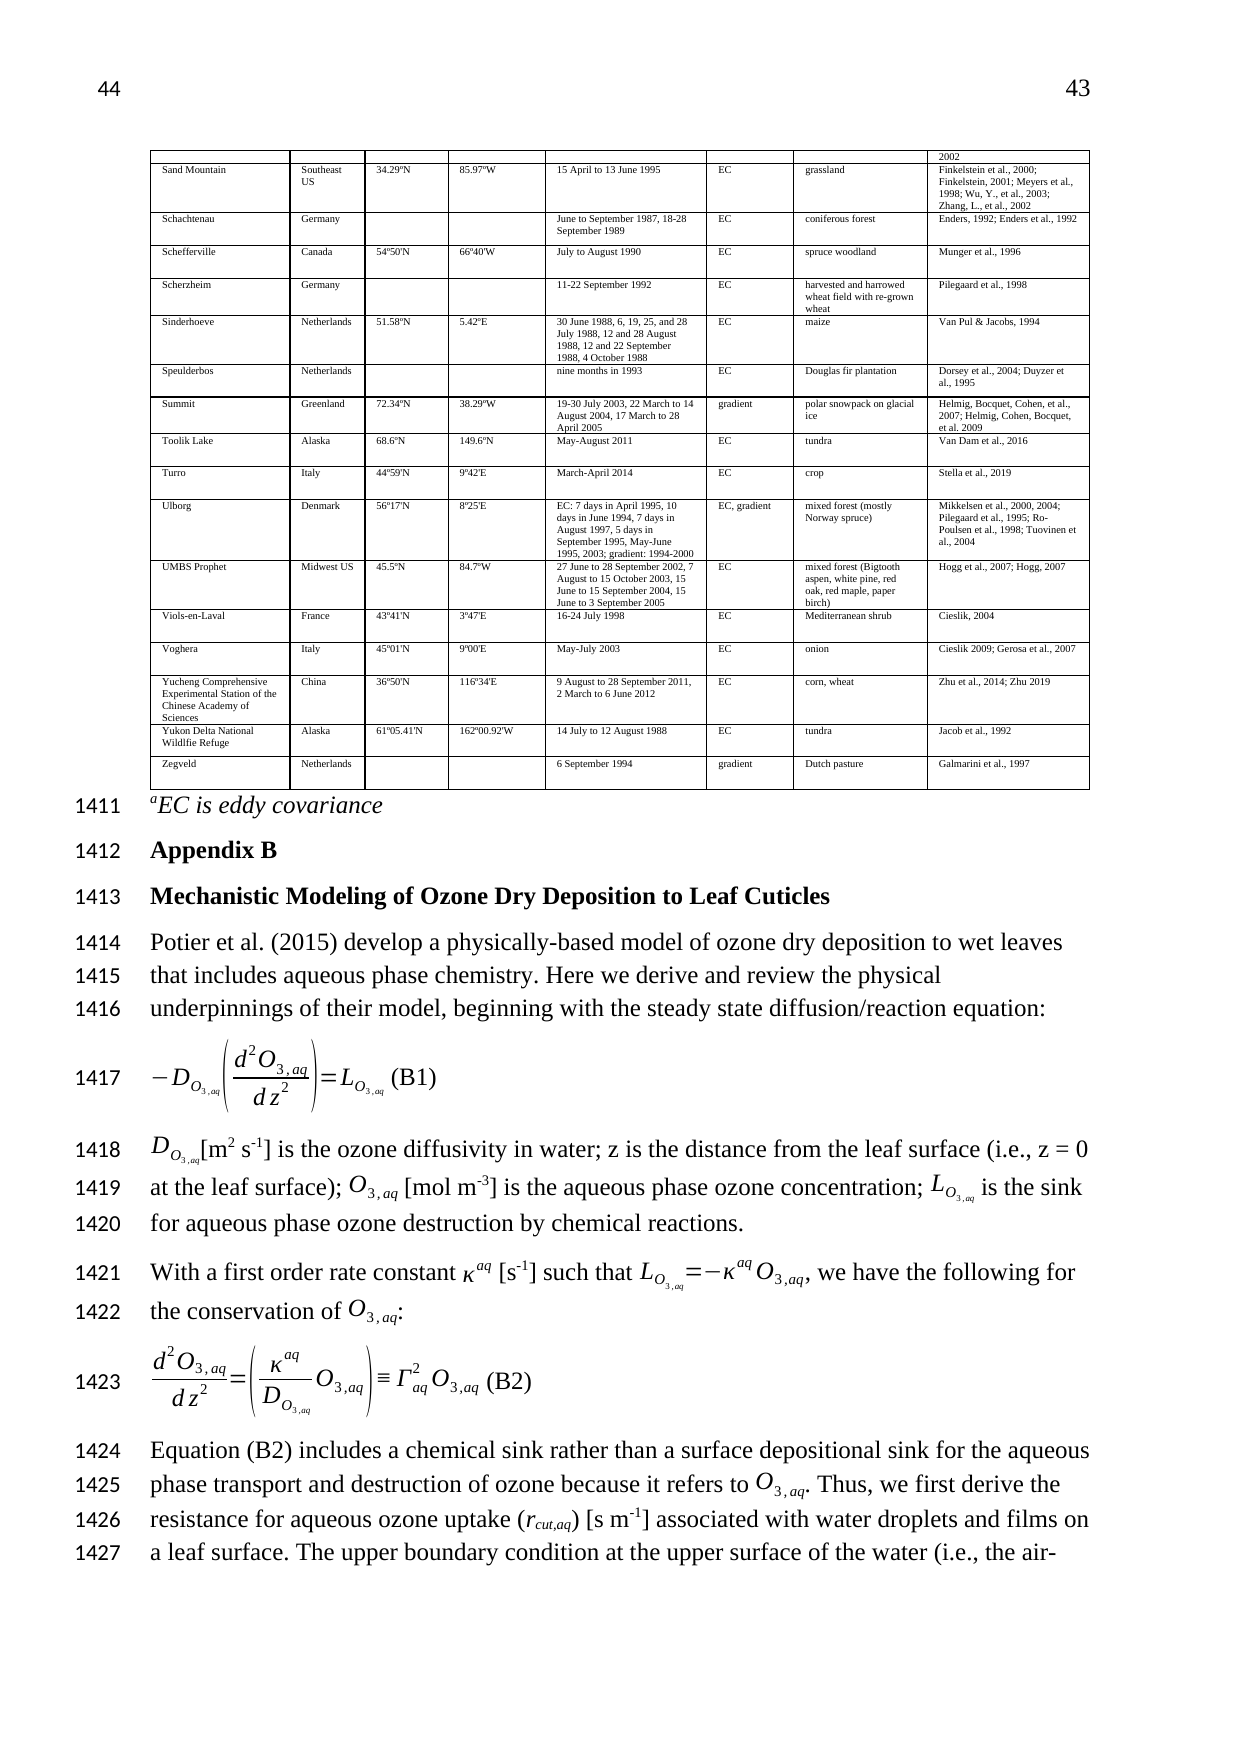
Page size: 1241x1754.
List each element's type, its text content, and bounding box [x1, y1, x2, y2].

table_cell July to August 1990 [546, 246, 706, 278]
table_cell 34.29ºN [366, 164, 448, 212]
table_cell 54º50'N [366, 246, 448, 278]
text (B1) [150, 1038, 1090, 1115]
table_cell [366, 757, 448, 789]
table_cell EC, gradient [707, 500, 793, 560]
table_cell 85.97ºW [449, 164, 545, 212]
table_cell Dutch pasture [794, 757, 927, 789]
table_cell grassland [794, 164, 927, 212]
table_cell EC [707, 279, 793, 314]
table_cell [366, 279, 448, 314]
table_cell Helmig, Bocquet, Cohen, et al., 2007; Helmig, Cohen, Bocquet, et al. 2009 [928, 398, 1089, 433]
table_cell Zhu et al., 2014; Zhu 2019 [928, 676, 1089, 723]
table_cell Germany [291, 279, 364, 314]
table_cell EC: 7 days in April 1995, 10 days in June 1994, 7 days in August 1997, 5 days in September 1995, May-June 1995, 2003; gradient: 1994-2000 [546, 500, 706, 560]
table_cell 30 June 1988, 6, 19, 25, and 28 July 1988, 12 and 28 August 1988, 12 and 22 September 1988, 4 October 1988 [546, 316, 706, 363]
table_cell Sand Mountain [151, 164, 289, 212]
table_cell [449, 279, 545, 314]
table_cell nine months in 1993 [546, 365, 706, 396]
table_cell 27 June to 28 September 2002, 7 August to 15 October 2003, 15 June to 15 September 2004, 15 June to 3 September 2005 [546, 561, 706, 609]
table_cell Southeast US [291, 164, 364, 212]
table_cell Turro [151, 467, 289, 499]
table_cell Schefferville [151, 246, 289, 278]
table_cell 5.42ºE [449, 316, 545, 363]
table_cell Galmarini et al., 1997 [928, 757, 1089, 789]
table_cell tundra [794, 725, 927, 756]
text aEC is eddy covariance [150, 790, 1090, 819]
table_cell Canada [291, 246, 364, 278]
table_cell corn, wheat [794, 676, 927, 723]
table_cell 8º25'E [449, 500, 545, 560]
table_cell polar snowpack on glacial ice [794, 398, 927, 433]
text Potier et al. (2015) develop a physically-based model of ozone dry deposition to wet leaves that includes aqueous phase chemistry. Here we derive and review the physical underpinnings of their model, beginning with the steady state diffusion/reaction equation: [150, 927, 1090, 1021]
table_cell Mediterranean shrub [794, 610, 927, 642]
table_cell Netherlands [291, 365, 364, 396]
table_cell [366, 365, 448, 396]
table_cell Yucheng Comprehensive Experimental Station of the Chinese Academy of Sciences [151, 676, 289, 723]
table_cell China [291, 676, 364, 723]
table_cell 9 August to 28 September 2011, 2 March to 6 June 2012 [546, 676, 706, 723]
table_cell Netherlands [291, 757, 364, 789]
table_cell 162º00.92'W [449, 725, 545, 756]
table_cell 9º42'E [449, 467, 545, 499]
table_cell harvested and harrowed wheat field with re-grown wheat [794, 279, 927, 314]
table_cell Schachtenau [151, 213, 289, 245]
table_cell Viols-en-Laval [151, 610, 289, 642]
table_cell 14 July to 12 August 1988 [546, 725, 706, 756]
table_cell Sinderhoeve [151, 316, 289, 363]
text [150, 1435, 1090, 1565]
table_cell onion [794, 643, 927, 674]
table_cell EC [707, 365, 793, 396]
table_cell May-July 2003 [546, 643, 706, 674]
table_cell 36º50'N [366, 676, 448, 723]
table_cell UMBS Prophet [151, 561, 289, 609]
table_cell Summit [151, 398, 289, 433]
table_cell 9º00'E [449, 643, 545, 674]
table_cell 15 April to 13 June 1995 [546, 164, 706, 212]
table_cell EC [707, 676, 793, 723]
table_cell 38.29ºW [449, 398, 545, 433]
table_cell 56º17'N [366, 500, 448, 560]
table_cell [366, 213, 448, 245]
table_cell Netherlands [291, 316, 364, 363]
table_cell March-April 2014 [546, 467, 706, 499]
table_cell Van Pul & Jacobs, 1994 [928, 316, 1089, 363]
table_cell June to September 1987, 18-28 September 1989 [546, 213, 706, 245]
table_cell Ulborg [151, 500, 289, 560]
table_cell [546, 151, 706, 163]
table_cell 6 September 1994 [546, 757, 706, 789]
table_cell Munger et al., 1996 [928, 246, 1089, 278]
table_cell France [291, 610, 364, 642]
table_cell 116º34'E [449, 676, 545, 723]
table_cell 44º59'N [366, 467, 448, 499]
table_cell 3º47'E [449, 610, 545, 642]
table_cell 11-22 September 1992 [546, 279, 706, 314]
table_cell mixed forest (mostly Norway spruce) [794, 500, 927, 560]
table_cell tundra [794, 434, 927, 466]
table_cell 45º01'N [366, 643, 448, 674]
table_cell Dorsey et al., 2004; Duyzer et al., 1995 [928, 365, 1089, 396]
table_cell Finkelstein et al., 2000; Finkelstein, 2001; Meyers et al., 1998; Wu, Y., et al., 2003; Zhang, L., et al., 2002 [928, 164, 1089, 212]
table_cell Denmark [291, 500, 364, 560]
table_cell Alaska [291, 434, 364, 466]
table_cell EC [707, 246, 793, 278]
table_cell Voghera [151, 643, 289, 674]
table_cell Scherzheim [151, 279, 289, 314]
table_cell 19-30 July 2003, 22 March to 14 August 2004, 17 March to 28 April 2005 [546, 398, 706, 433]
table_cell Cieslik, 2004 [928, 610, 1089, 642]
table_cell coniferous forest [794, 213, 927, 245]
text With a first order rate constant [s-1] such that , we have the following for the conservation of : [150, 1253, 1090, 1326]
table_cell [449, 365, 545, 396]
table_cell Stella et al., 2019 [928, 467, 1089, 499]
table_cell Speulderbos [151, 365, 289, 396]
text (B2) [150, 1343, 1090, 1418]
table_cell Alaska [291, 725, 364, 756]
table_cell EC [707, 610, 793, 642]
table_cell 68.6ºN [366, 434, 448, 466]
table_cell gradient [707, 398, 793, 433]
table_cell Jacob et al., 1992 [928, 725, 1089, 756]
table_cell Toolik Lake [151, 434, 289, 466]
text [m2 s-1] is the ozone diffusivity in water; z is the distance from the leaf surface (i.e., z = 0 at the leaf surface); [mol m-3] is the aqueous phase ozone concentration; is the sink for aqueous phase ozone destruction by chemical reactions. [150, 1132, 1090, 1236]
table_cell EC [707, 561, 793, 609]
table_cell Midwest US [291, 561, 364, 609]
table_cell mixed forest (Bigtooth aspen, white pine, red oak, red maple, paper birch) [794, 561, 927, 609]
table_cell Enders, 1992; Enders et al., 1992 [928, 213, 1089, 245]
table_cell Italy [291, 467, 364, 499]
table_cell Italy [291, 643, 364, 674]
table_cell EC [707, 434, 793, 466]
table_cell 84.7ºW [449, 561, 545, 609]
table_cell [449, 213, 545, 245]
table_cell 66º40'W [449, 246, 545, 278]
table_cell [449, 757, 545, 789]
table_cell EC [707, 725, 793, 756]
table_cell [151, 151, 289, 163]
table_cell 61º05.41'N [366, 725, 448, 756]
table_cell EC [707, 643, 793, 674]
text Mechanistic Modeling of Ozone Dry Deposition to Leaf Cuticles [150, 881, 1090, 910]
table_cell EC [707, 316, 793, 363]
table_cell Germany [291, 213, 364, 245]
table_cell Cieslik 2009; Gerosa et al., 2007 [928, 643, 1089, 674]
table_cell Pilegaard et al., 1998 [928, 279, 1089, 314]
table_cell Yukon Delta National Wildlfie Refuge [151, 725, 289, 756]
table_cell 51.58ºN [366, 316, 448, 363]
table_cell crop [794, 467, 927, 499]
table_cell Douglas fir plantation [794, 365, 927, 396]
table_cell Mikkelsen et al., 2000, 2004; Pilegaard et al., 1995; Ro-Poulsen et al., 1998; Tuovinen et al., 2004 [928, 500, 1089, 560]
table_cell May-August 2011 [546, 434, 706, 466]
table_cell EC [707, 467, 793, 499]
text Appendix B [150, 836, 1090, 864]
table_cell EC [707, 213, 793, 245]
table_cell 149.6ºN [449, 434, 545, 466]
table_cell maize [794, 316, 927, 363]
table_cell 72.34ºN [366, 398, 448, 433]
table_cell gradient [707, 757, 793, 789]
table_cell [928, 151, 1089, 163]
table_cell Van Dam et al., 2016 [928, 434, 1089, 466]
table_cell spruce woodland [794, 246, 927, 278]
table_cell 45.5ºN [366, 561, 448, 609]
table_cell Greenland [291, 398, 364, 433]
table_cell 16-24 July 1998 [546, 610, 706, 642]
table_cell Hogg et al., 2007; Hogg, 2007 [928, 561, 1089, 609]
table_cell EC [707, 164, 793, 212]
table_cell 43º41'N [366, 610, 448, 642]
table_cell Zegveld [151, 757, 289, 789]
